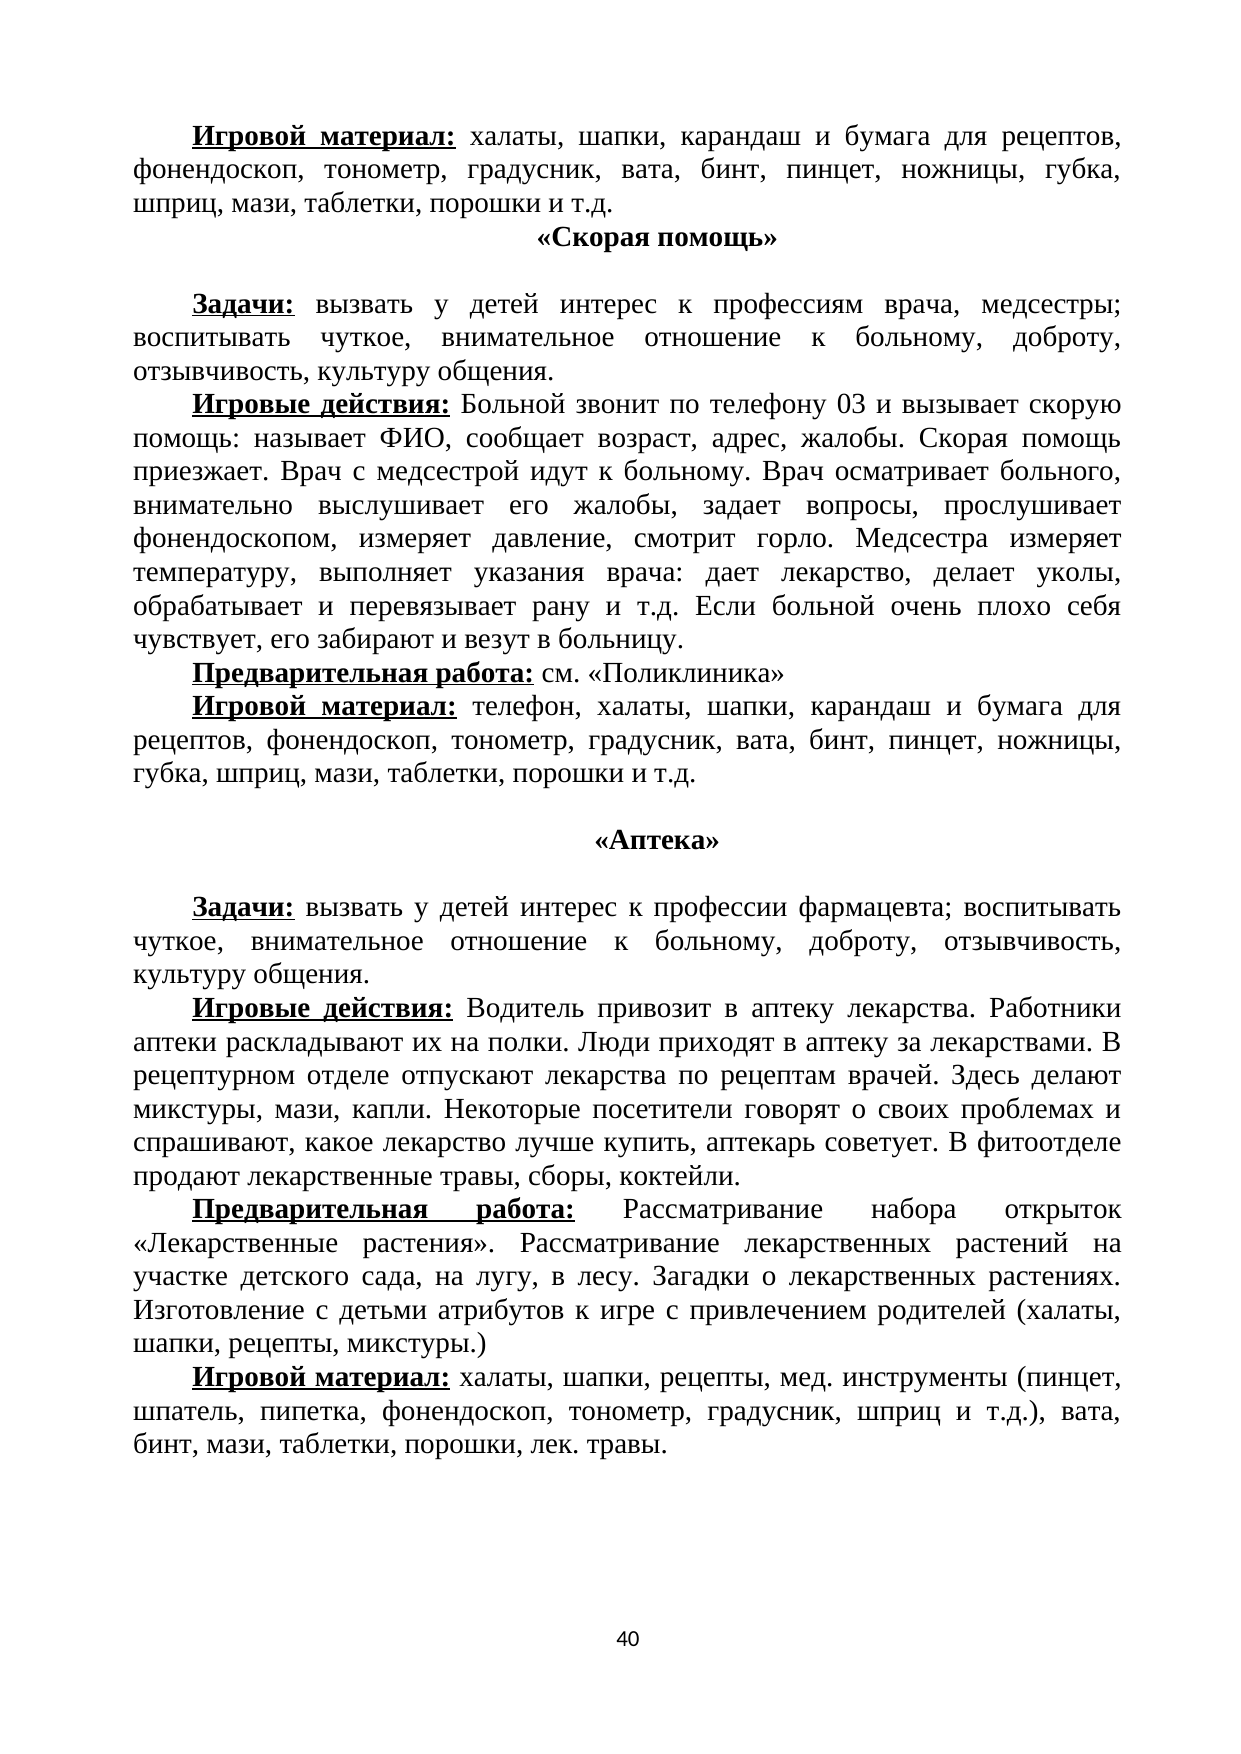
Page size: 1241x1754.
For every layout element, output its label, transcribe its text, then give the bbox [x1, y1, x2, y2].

text Задачи: вызвать у детей интерес к профессии фармацевта; воспитывать чуткое, внимательное отношение к больному, доброту, отзывчивость, культуру общения. [133, 889, 1122, 990]
text «Скорая помощь» [133, 219, 1122, 252]
text Игровой материал: халаты, шапки, карандаш и бумага для рецептов, фонендоскоп, тонометр, градусник, вата, бинт, пинцет, ножницы, губка, шприц, мази, таблетки, порошки и т.д. [133, 118, 1122, 219]
text Игровой материал: телефон, халаты, шапки, карандаш и бумага для рецептов, фонендоскоп, тонометр, градусник, вата, бинт, пинцет, ножницы, губка, шприц, мази, таблетки, порошки и т.д. [133, 688, 1122, 789]
text «Аптека» [133, 822, 1122, 856]
text Игровые действия: Больной звонит по телефону 03 и вызывает скорую помощь: называет ФИО, сообщает возраст, адрес, жалобы. Скорая помощь приезжает. Врач с медсестрой идут к больному. Врач осматривает больного, внимательно выслушивает его жалобы, задает вопросы, прослушивает фонендоскопом, измеряет давление, смотрит горло. Медсестра измеряет температуру, выполняет указания врача: дает лекарство, делает уколы, обрабатывает и перевязывает рану и т.д. Если больной очень плохо себя чувствует, его забирают и везут в больницу. [133, 386, 1122, 655]
text Игровой материал: халаты, шапки, рецепты, мед. инструменты (пинцет, шпатель, пипетка, фонендоскоп, тонометр, градусник, шприц и т.д.), вата, бинт, мази, таблетки, порошки, лек. травы. [133, 1359, 1122, 1460]
text Игровые действия: Водитель привозит в аптеку лекарства. Работники аптеки раскладывают их на полки. Люди приходят в аптеку за лекарствами. В рецептурном отделе отпускают лекарства по рецептам врачей. Здесь делают микстуры, мази, капли. Некоторые посетители говорят о своих проблемах и спрашивают, какое лекарство лучше купить, аптекарь советует. В фитоотделе продают лекарственные травы, сборы, коктейли. [133, 990, 1122, 1191]
text Предварительная работа: см. «Поликлиника» [133, 655, 1122, 688]
text Предварительная работа: Рассматривание набора открыток «Лекарственные растения». Рассматривание лекарственных растений на участке детского сада, на лугу, в лесу. Загадки о лекарственных растениях. Изготовление с детьми атрибутов к игре с привлечением родителей (халаты, шапки, рецепты, микстуры.) [133, 1191, 1122, 1359]
